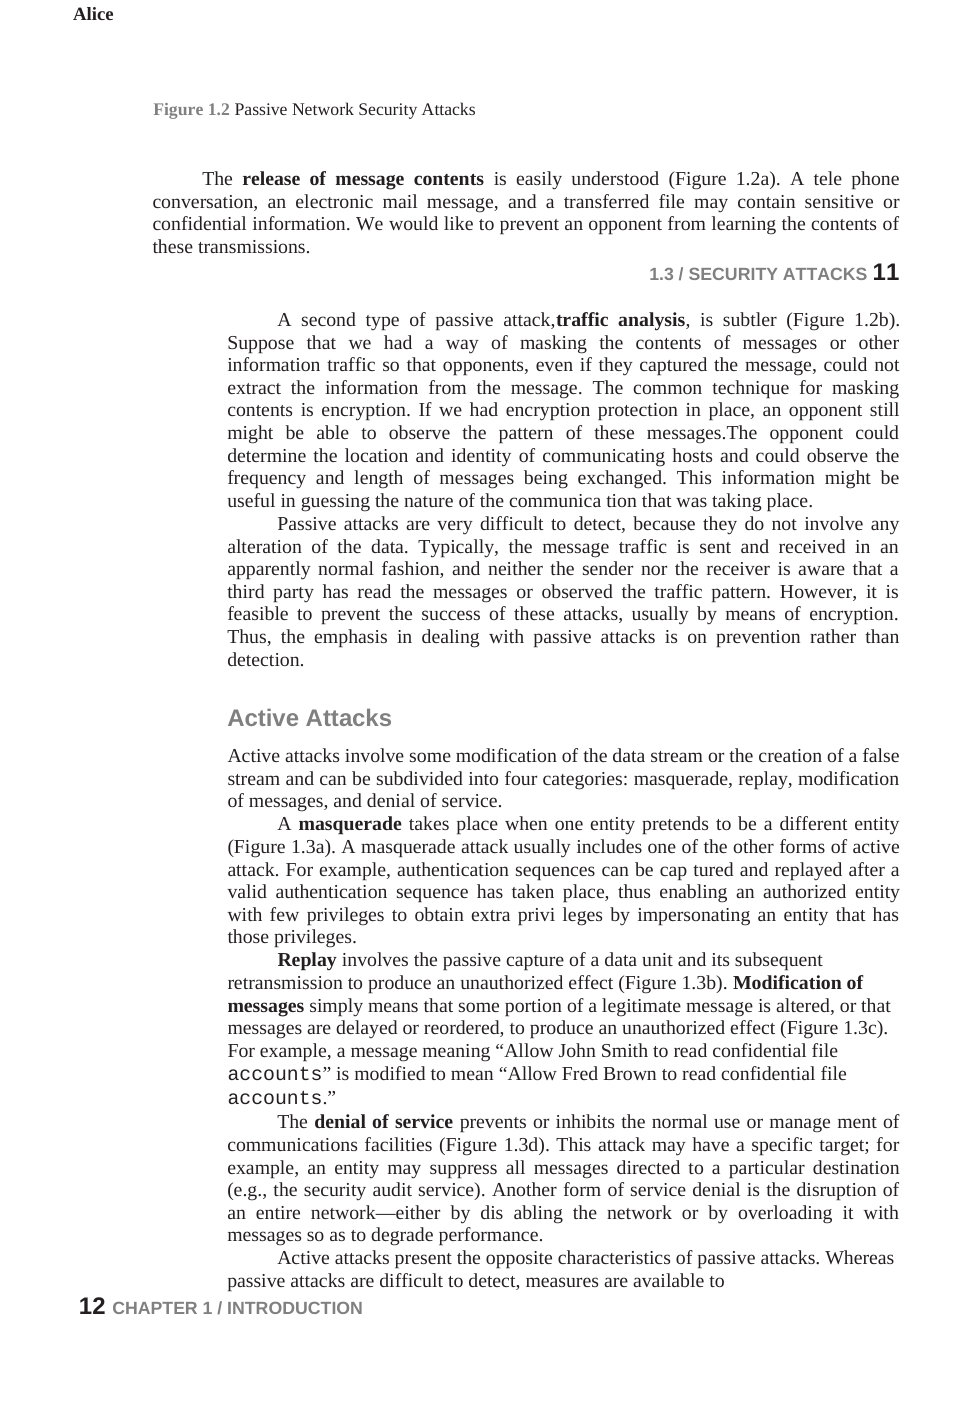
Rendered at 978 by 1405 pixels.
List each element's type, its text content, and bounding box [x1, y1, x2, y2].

text A second type of passive attack,traffic analysis, is subtler (Figure 1.2b). Suppose that we had a way of masking the contents of messages or other information traffic so that opponents, even if they captured the message, could not extract the information from the message. The common technique for masking contents is encryption. If we had encryption protection in place, an opponent still might be able to observe the pattern of these messages.The opponent could determine the location and identity of communicating hosts and could observe the frequency and length of messages being exchanged. This information might be useful in guessing the nature of the communica tion that was taking place. [227, 308, 901, 512]
text Replay involves the passive capture of a data unit and its subsequent retransmission to produce an unauthorized effect (Figure 1.3b). Modification of messages simply means that some portion of a legitimate message is altered, or that messages are delayed or reordered, to produce an unauthorized effect (Figure 1.3c). For example, a message meaning “Allow John Smith to read confidential file accounts” is modified to mean “Allow Fred Brown to read confidential file accounts.” [227, 949, 901, 1110]
text Active attacks present the opposite characteristics of passive attacks. Whereas passive attacks are difficult to detect, measures are available to [227, 1247, 900, 1292]
text 1.3 / SECURITY ATTACKS 11 [73, 258, 899, 285]
text Active attacks involve some modification of the data stream or the creation of a false stream and can be subdivided into four categories: masquerade, replay, modification of messages, and denial of service. [227, 744, 901, 812]
text 12 CHAPTER 1 / INTRODUCTION [79, 1292, 905, 1319]
text Figure 1.2 Passive Network Security Attacks [153, 98, 905, 119]
text Passive attacks are very difficult to detect, because they do not involve any alteration of the data. Typically, the message traffic is sent and received in an apparently normal fashion, and neither the sender nor the receiver is aware that a third party has read the messages or observed the traffic pattern. However, it is feasible to prevent the success of these attacks, usually by means of encryption. Thus, the emphasis in dealing with passive attacks is on prevention rather than detection. [227, 512, 901, 670]
text The release of message contents is easily understood (Figure 1.2a). A tele phone conversation, an electronic mail message, and a transferred file may contain sensitive or confidential information. We would like to prevent an opponent from learning the contents of these transmissions. [152, 167, 901, 258]
text A masquerade takes place when one entity pretends to be a different entity (Figure 1.3a). A masquerade attack usually includes one of the other forms of active attack. For example, authentication sequences can be cap tured and replayed after a valid authentication sequence has taken place, thus enabling an authorized entity with few privileges to obtain extra privi leges by impersonating an entity that has those privileges. [227, 813, 901, 948]
text Active Attacks [227, 704, 905, 732]
text Alice [73, 2, 350, 24]
text The denial of service prevents or inhibits the normal use or manage ment of communications facilities (Figure 1.3d). This attack may have a specific target; for example, an entity may suppress all messages directed to a particular destination (e.g., the security audit service). Another form of service denial is the disruption of an entire network—either by dis abling the network or by overloading it with messages so as to degrade performance. [227, 1111, 901, 1246]
